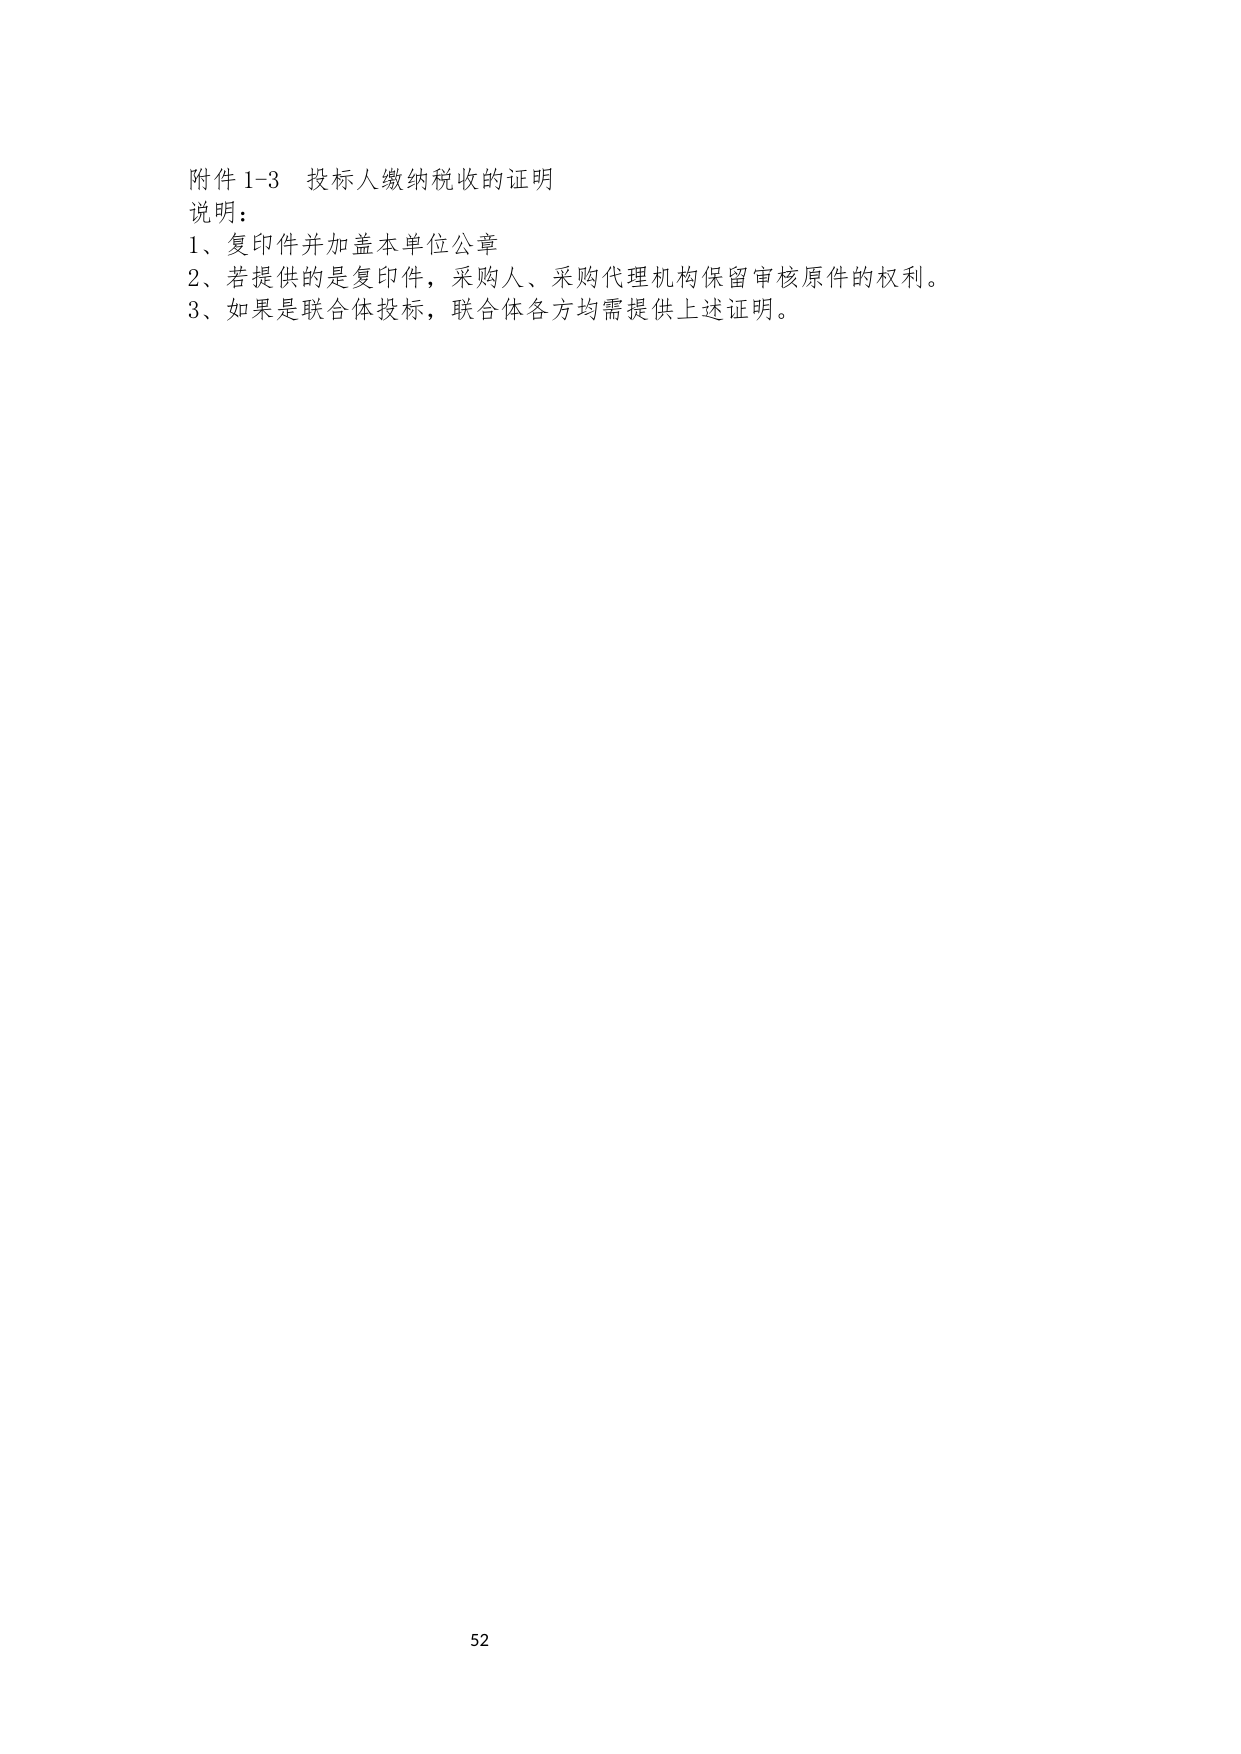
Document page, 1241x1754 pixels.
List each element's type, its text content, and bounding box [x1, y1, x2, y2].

text 1、复印件并加盖本单位公章 [187, 227, 1053, 259]
text 2、若提供的是复印件，采购人、采购代理机构保留审核原件的权利。 [187, 259, 1053, 292]
text 说明： [187, 194, 1053, 227]
text 3、如果是联合体投标，联合体各方均需提供上述证明。 [187, 292, 1053, 324]
text 附件1-3 投标人缴纳税收的证明 [187, 162, 1053, 194]
